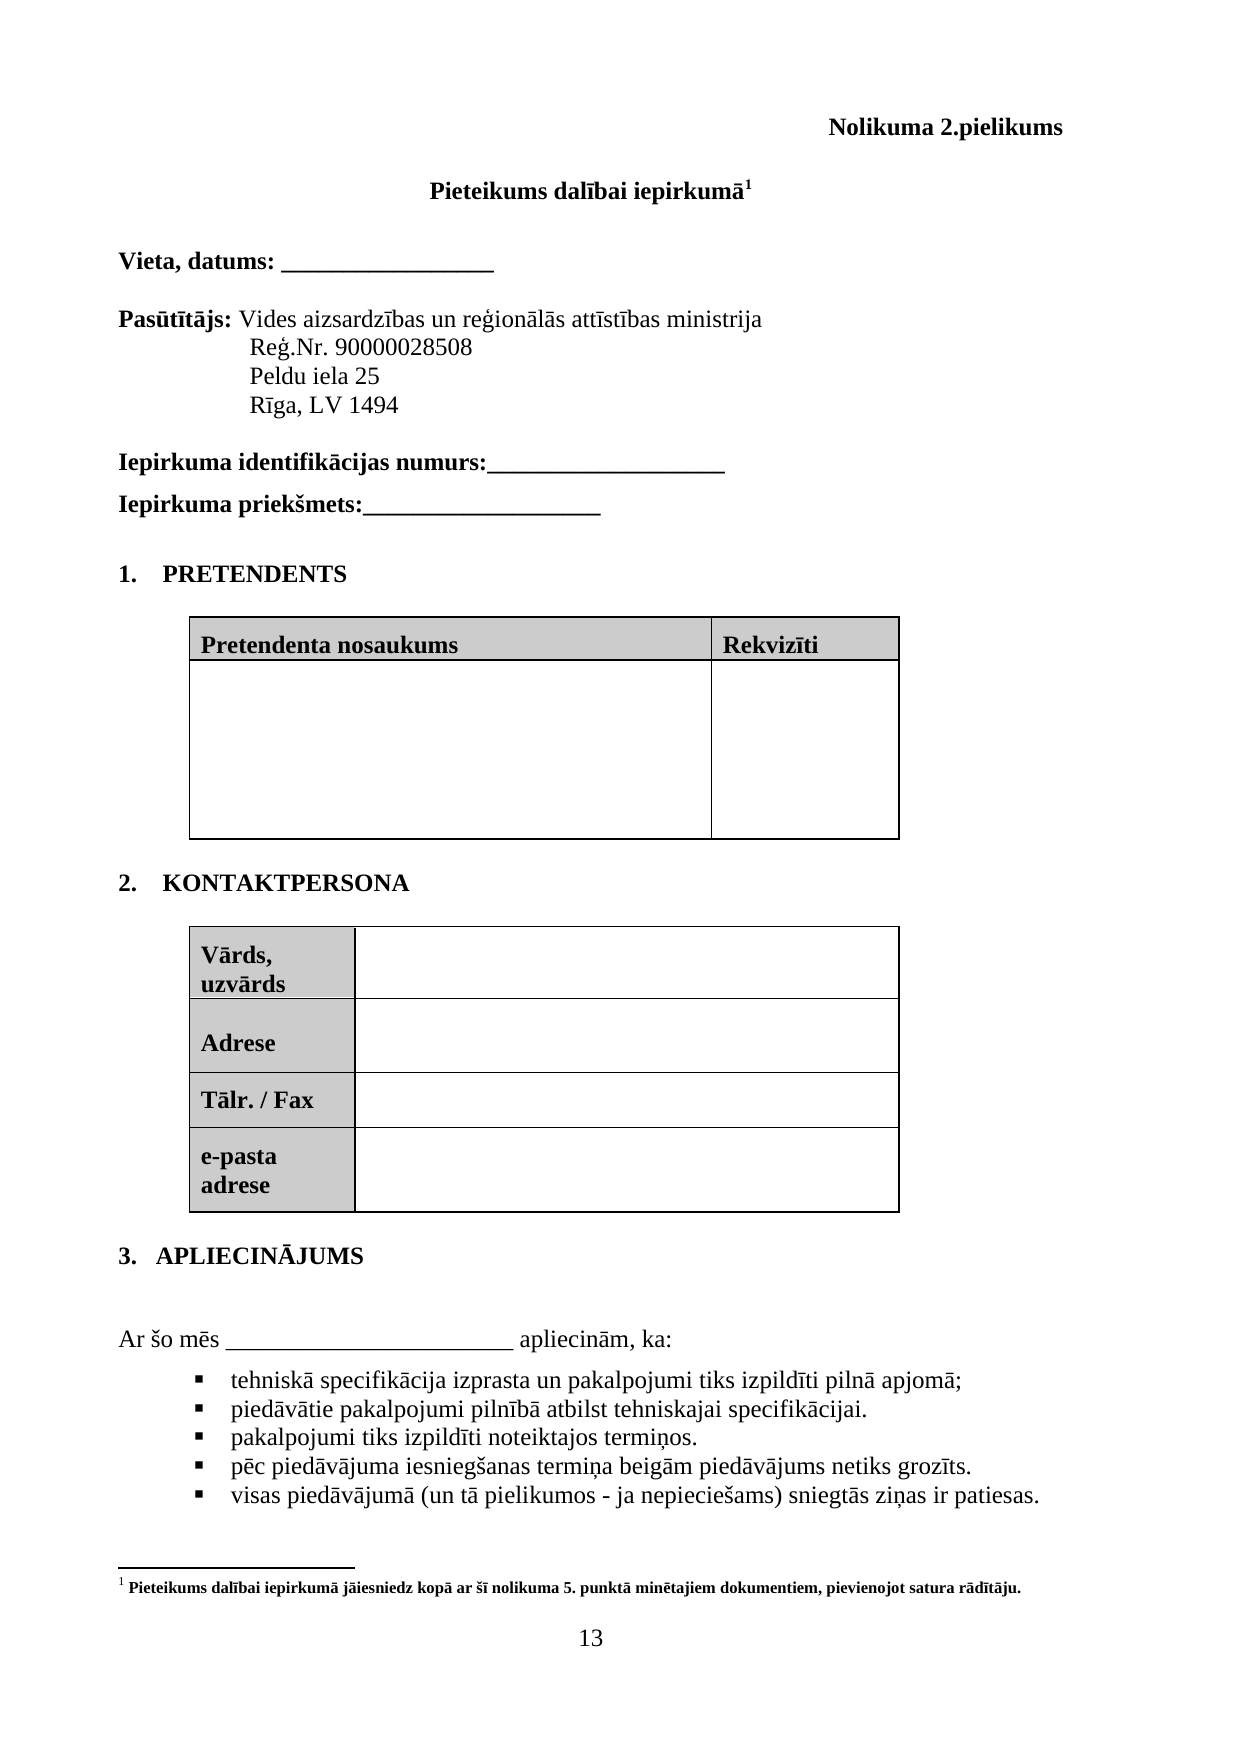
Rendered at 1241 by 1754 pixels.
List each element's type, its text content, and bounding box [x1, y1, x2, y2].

text Vieta, datums: _________________ [118, 246, 1063, 275]
list pēc piedāvājuma iesniegšanas termiņa beigām piedāvājums netiks grozīts. [193, 1451, 1063, 1480]
list tehniskā specifikācija izprasta un pakalpojumi tiks izpildīti pilnā apjomā; [193, 1365, 1063, 1394]
table_cell [356, 1073, 898, 1127]
list visas piedāvājumā (un tā pielikumos - ja nepieciešams) sniegtās ziņas ir patiesas. [193, 1480, 1063, 1509]
table_cell [356, 1128, 898, 1211]
text Iepirkuma identifikācijas numurs:___________________ [118, 447, 1063, 476]
text Iepirkuma priekšmets:___________________ [118, 489, 1063, 517]
table_header Pretendenta nosaukums [190, 618, 711, 659]
table_cell [712, 661, 898, 838]
table_cell Adrese [190, 999, 354, 1072]
table_header [356, 927, 898, 997]
table_cell e-pasta adrese [190, 1128, 354, 1211]
table_cell [356, 999, 898, 1072]
text Pasūtītājs: Vides aizsardzības un reģionālās attīstības ministrija [118, 304, 1063, 332]
table_header Vārds, uzvārds [190, 927, 355, 997]
text 1. PRETENDENTS [118, 559, 1063, 587]
text 2. KONTAKTPERSONA [118, 868, 1063, 897]
text Pieteikums dalībai iepirkumā [118, 176, 1063, 205]
list pakalpojumi tiks izpildīti noteiktajos termiņos. [193, 1422, 1063, 1451]
text Ar šo mēs _______________________ apliecinām, ka: [118, 1324, 1063, 1352]
table_cell [190, 661, 711, 838]
table_header Rekvizīti [712, 618, 898, 659]
list APLIECINĀJUMS [118, 1241, 1063, 1270]
text Reģ.Nr. 90000028508 [249, 332, 1063, 361]
list piedāvātie pakalpojumi pilnībā atbilst tehniskajai specifikācijai. [193, 1394, 1063, 1422]
table_cell Tālr. / Fax [190, 1073, 354, 1127]
text Nolikuma 2.pielikums [118, 112, 1063, 141]
text Rīga, LV 1494 [249, 390, 1063, 419]
text Peldu iela 25 [249, 361, 1063, 390]
